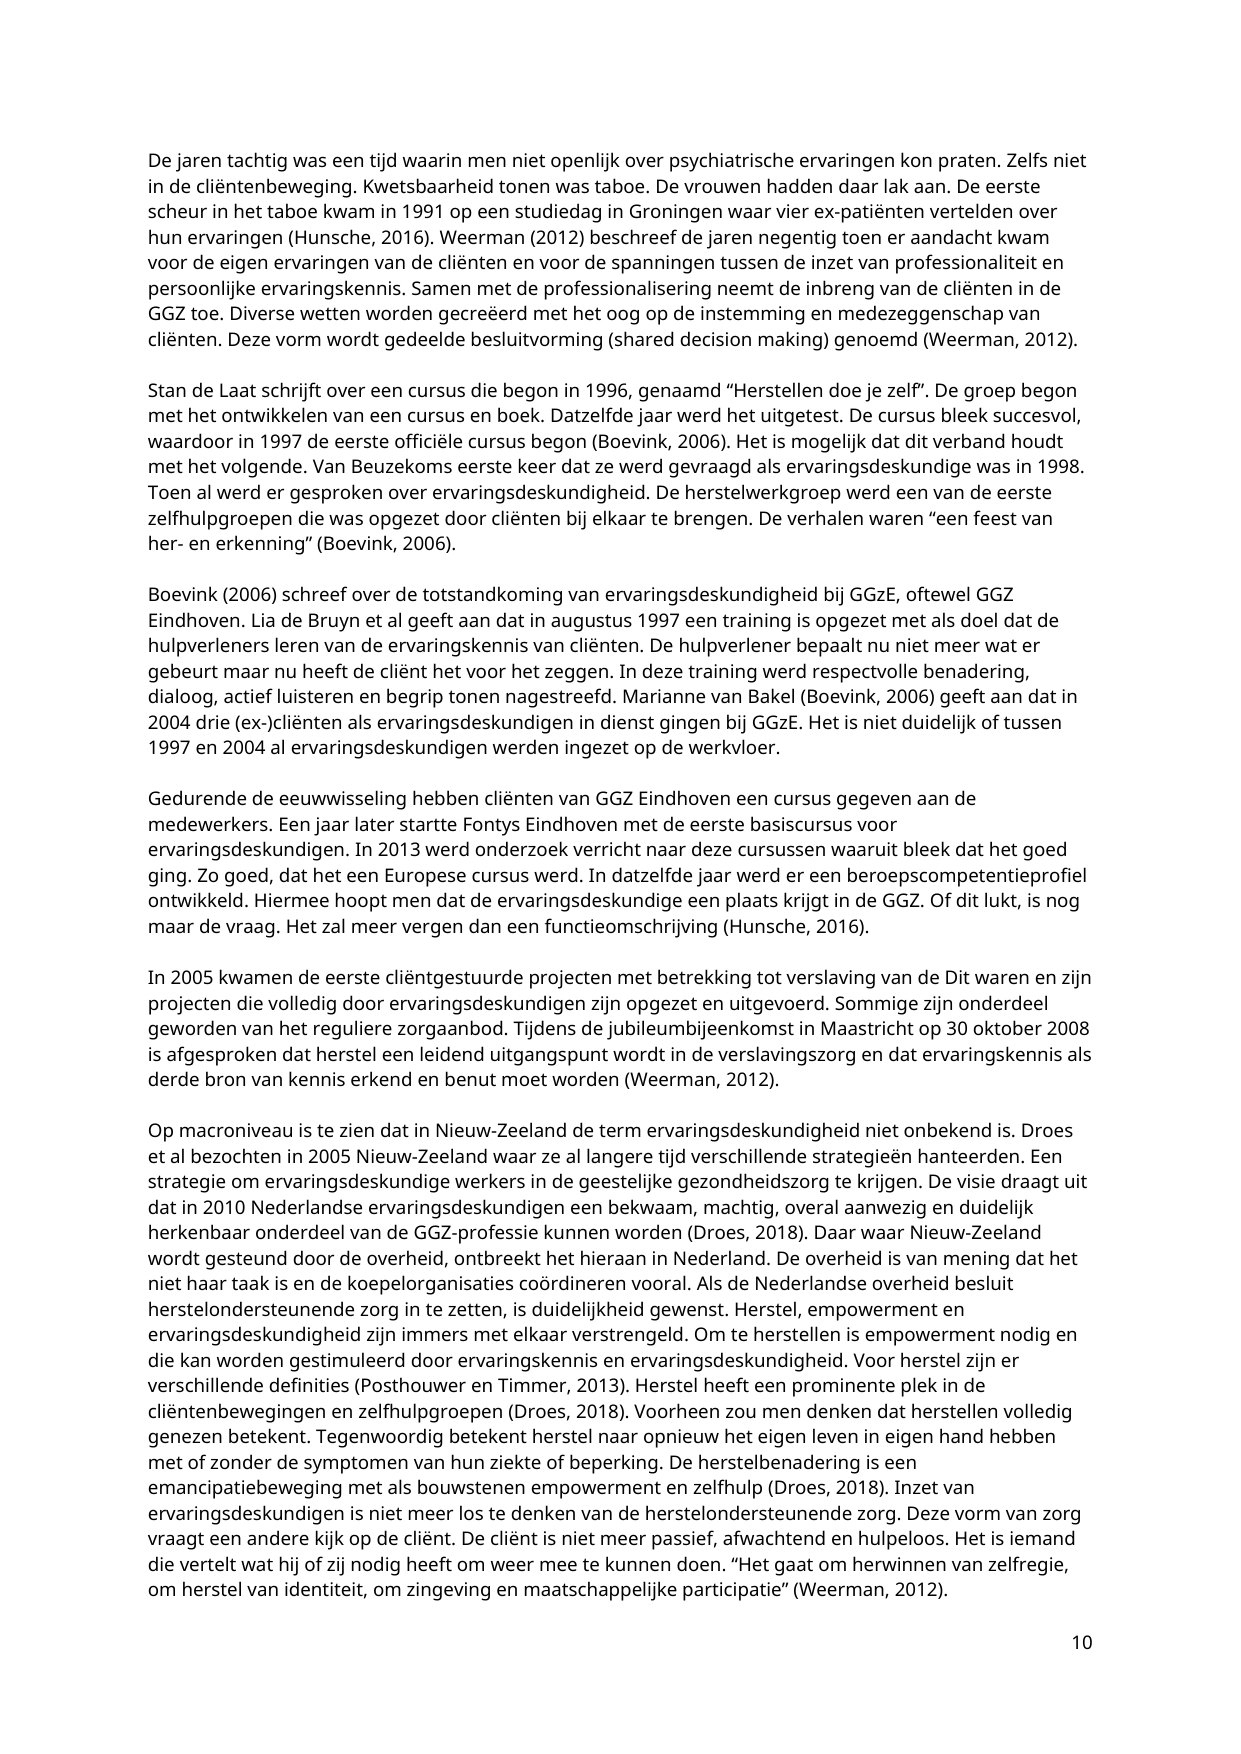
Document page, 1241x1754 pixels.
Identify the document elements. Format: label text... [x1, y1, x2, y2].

text Stan de Laat schrijft over een cursus die begon in 1996, genaamd “Herstellen doe je zelf”. De groep begon met het ontwikkelen van een cursus en boek. Datzelfde jaar werd het uitgetest. De cursus bleek succesvol, waardoor in 1997 de eerste officiële cursus begon (Boevink, 2006). Het is mogelijk dat dit verband houdt met het volgende. Van Beuzekoms eerste keer dat ze werd gevraagd als ervaringsdeskundige was in 1998. Toen al werd er gesproken over ervaringsdeskundigheid. De herstelwerkgroep werd een van de eerste zelfhulpgroepen die was opgezet door cliënten bij elkaar te brengen. De verhalen waren “een feest van her- en erkenning” (Boevink, 2006). [148, 377, 1093, 556]
text In 2005 kwamen de eerste cliëntgestuurde projecten met betrekking tot verslaving van de Dit waren en zijn projecten die volledig door ervaringsdeskundigen zijn opgezet en uitgevoerd. Sommige zijn onderdeel geworden van het reguliere zorgaanbod. Tijdens de jubileumbijeenkomst in Maastricht op 30 oktober 2008 is afgesproken dat herstel een leidend uitgangspunt wordt in de verslavingszorg en dat ervaringskennis als derde bron van kennis erkend en benut moet worden (Weerman, 2012). [148, 964, 1093, 1117]
text Op macroniveau is te zien dat in Nieuw-Zeeland de term ervaringsdeskundigheid niet onbekend is. Droes et al bezochten in 2005 Nieuw-Zeeland waar ze al langere tijd verschillende strategieën hanteerden. Een strategie om ervaringsdeskundige werkers in de geestelijke gezondheidszorg te krijgen. De visie draagt uit dat in 2010 Nederlandse ervaringsdeskundigen een bekwaam, machtig, overal aanwezig en duidelijk herkenbaar onderdeel van de GGZ-professie kunnen worden (Droes, 2018). Daar waar Nieuw-Zeeland wordt gesteund door de overheid, ontbreekt het hieraan in Nederland. De overheid is van mening dat het niet haar taak is en de koepelorganisaties coördineren vooral. Als de Nederlandse overheid besluit herstelondersteunende zorg in te zetten, is duidelijkheid gewenst. Herstel, empowerment en ervaringsdeskundigheid zijn immers met elkaar verstrengeld. Om te herstellen is empowerment nodig en die kan worden gestimuleerd door ervaringskennis en ervaringsdeskundigheid. Voor herstel zijn er verschillende definities (Posthouwer en Timmer, 2013). Herstel heeft een prominente plek in de cliëntenbewegingen en zelfhulpgroepen (Droes, 2018). Voorheen zou men denken dat herstellen volledig genezen betekent. Tegenwoordig betekent herstel naar opnieuw het eigen leven in eigen hand hebben met of zonder de symptomen van hun ziekte of beperking. De herstelbenadering is een emancipatiebeweging met als bouwstenen empowerment en zelfhulp (Droes, 2018). Inzet van ervaringsdeskundigen is niet meer los te denken van de herstelondersteunende zorg. Deze vorm van zorg vraagt een andere kijk op de cliënt. De cliënt is niet meer passief, afwachtend en hulpeloos. Het is iemand die vertelt wat hij of zij nodig heeft om weer mee te kunnen doen. “Het gaat om herwinnen van zelfregie, om herstel van identiteit, om zingeving en maatschappelijke participatie” (Weerman, 2012). [148, 1117, 1093, 1602]
text Boevink (2006) schreef over de totstandkoming van ervaringsdeskundigheid bij GGzE, oftewel GGZ Eindhoven. Lia de Bruyn et al geeft aan dat in augustus 1997 een training is opgezet met als doel dat de hulpverleners leren van de ervaringskennis van cliënten. De hulpverlener bepaalt nu niet meer wat er gebeurt maar nu heeft de cliënt het voor het zeggen. In deze training werd respectvolle benadering, dialoog, actief luisteren en begrip tonen nagestreefd. Marianne van Bakel (Boevink, 2006) geeft aan dat in 2004 drie (ex-)cliënten als ervaringsdeskundigen in dienst gingen bij GGzE. Het is niet duidelijk of tussen 1997 en 2004 al ervaringsdeskundigen werden ingezet op de werkvloer. [148, 581, 1093, 760]
text Gedurende de eeuwwisseling hebben cliënten van GGZ Eindhoven een cursus gegeven aan de medewerkers. Een jaar later startte Fontys Eindhoven met de eerste basiscursus voor ervaringsdeskundigen. In 2013 werd onderzoek verricht naar deze cursussen waaruit bleek dat het goed ging. Zo goed, dat het een Europese cursus werd. In datzelfde jaar werd er een beroepscompetentieprofiel ontwikkeld. Hiermee hoopt men dat de ervaringsdeskundige een plaats krijgt in de GGZ. Of dit lukt, is nog maar de vraag. Het zal meer vergen dan een functieomschrijving (Hunsche, 2016). [148, 786, 1093, 939]
text De jaren tachtig was een tijd waarin men niet openlijk over psychiatrische ervaringen kon praten. Zelfs niet in de cliëntenbeweging. Kwetsbaarheid tonen was taboe. De vrouwen hadden daar lak aan. De eerste scheur in het taboe kwam in 1991 op een studiedag in Groningen waar vier ex-patiënten vertelden over hun ervaringen (Hunsche, 2016). Weerman (2012) beschreef de jaren negentig toen er aandacht kwam voor de eigen ervaringen van de cliënten en voor de spanningen tussen de inzet van professionaliteit en persoonlijke ervaringskennis. Samen met de professionalisering neemt de inbreng van de cliënten in de GGZ toe. Diverse wetten worden gecreëerd met het oog op de instemming en medezeggenschap van cliënten. Deze vorm wordt gedeelde besluitvorming (shared decision making) genoemd (Weerman, 2012). [148, 148, 1093, 352]
